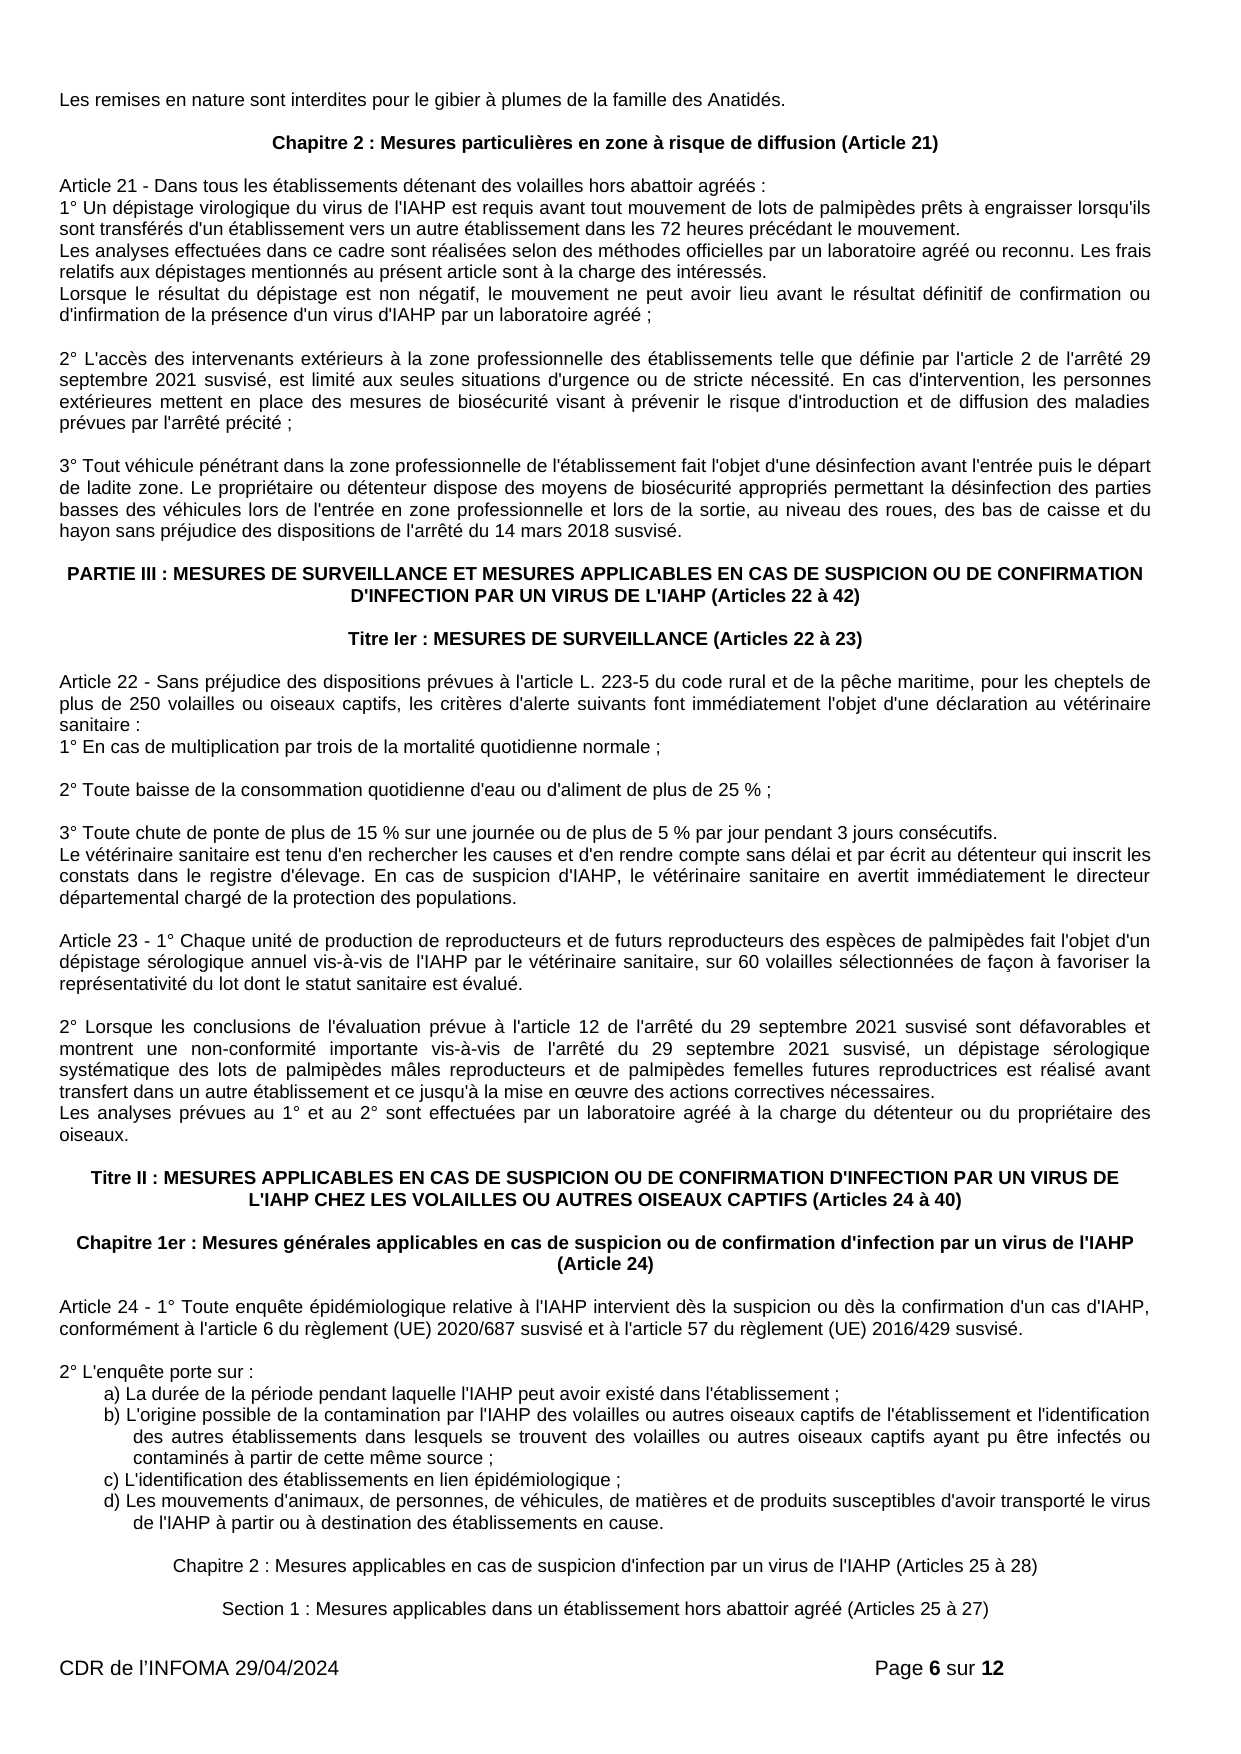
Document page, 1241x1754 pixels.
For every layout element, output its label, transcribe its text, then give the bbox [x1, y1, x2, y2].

text 2° L'enquête porte sur : [59, 1361, 1152, 1382]
text Article 21 - Dans tous les établissements détenant des volailles hors abattoir agréés : [59, 175, 1152, 196]
text a) La durée de la période pendant laquelle l'IAHP peut avoir existé dans l'établissement ; [103, 1382, 1152, 1404]
text Article 22 - Sans préjudice des dispositions prévues à l'article L. 223-5 du code rural et de la pêche maritime, pour les cheptels de plus de 250 volailles ou oiseaux captifs, les critères d'alerte suivants font immédiatement l'objet d'une déclaration au vétérinaire sanitaire : [59, 671, 1152, 736]
text 2° Lorsque les conclusions de l'évaluation prévue à l'article 12 de l'arrêté du 29 septembre 2021 susvisé sont défavorables et montrent une non-conformité importante vis-à-vis de l'arrêté du 29 septembre 2021 susvisé, un dépistage sérologique systématique des lots de palmipèdes mâles reproducteurs et de palmipèdes femelles futures reproductrices est réalisé avant transfert dans un autre établissement et ce jusqu'à la mise en œuvre des actions correctives nécessaires. [59, 1016, 1152, 1102]
text 2° Toute baisse de la consommation quotidienne d'eau ou d'aliment de plus de 25 % ; [59, 779, 1152, 800]
text Article 23 - 1° Chaque unité de production de reproducteurs et de futurs reproducteurs des espèces de palmipèdes fait l'objet d'un dépistage sérologique annuel vis-à-vis de l'IAHP par le vétérinaire sanitaire, sur 60 volailles sélectionnées de façon à favoriser la représentativité du lot dont le statut sanitaire est évalué. [59, 929, 1152, 994]
text PARTIE III : MESURES DE SURVEILLANCE ET MESURES APPLICABLES EN CAS DE SUSPICION OU DE CONFIRMATION D'INFECTION PAR UN VIRUS DE L'IAHP (Articles 22 à 42) [59, 563, 1152, 606]
text b) L'origine possible de la contamination par l'IAHP des volailles ou autres oiseaux captifs de l'établissement et l'identification des autres établissements dans lesquels se trouvent des volailles ou autres oiseaux captifs ayant pu être infectés ou contaminés à partir de cette même source ; [103, 1404, 1152, 1469]
text Les remises en nature sont interdites pour le gibier à plumes de la famille des Anatidés. [59, 89, 1152, 110]
text d) Les mouvements d'animaux, de personnes, de véhicules, de matières et de produits susceptibles d'avoir transporté le virus de l'IAHP à partir ou à destination des établissements en cause. [103, 1490, 1152, 1533]
text 2° L'accès des intervenants extérieurs à la zone professionnelle des établissements telle que définie par l'article 2 de l'arrêté 29 septembre 2021 susvisé, est limité aux seules situations d'urgence ou de stricte nécessité. En cas d'intervention, les personnes extérieures mettent en place des mesures de biosécurité visant à prévenir le risque d'introduction et de diffusion des maladies prévues par l'arrêté précité ; [59, 347, 1152, 434]
text 1° Un dépistage virologique du virus de l'IAHP est requis avant tout mouvement de lots de palmipèdes prêts à engraisser lorsqu'ils sont transférés d'un établissement vers un autre établissement dans les 72 heures précédant le mouvement. [59, 196, 1152, 239]
text Les analyses prévues au 1° et au 2° sont effectuées par un laboratoire agréé à la charge du détenteur ou du propriétaire des oiseaux. [59, 1102, 1152, 1145]
text Les analyses effectuées dans ce cadre sont réalisées selon des méthodes officielles par un laboratoire agréé ou reconnu. Les frais relatifs aux dépistages mentionnés au présent article sont à la charge des intéressés. [59, 239, 1152, 283]
text Lorsque le résultat du dépistage est non négatif, le mouvement ne peut avoir lieu avant le résultat définitif de confirmation ou d'infirmation de la présence d'un virus d'IAHP par un laboratoire agréé ; [59, 283, 1152, 326]
text Titre Ier : MESURES DE SURVEILLANCE (Articles 22 à 23) [59, 628, 1152, 649]
text Chapitre 2 : Mesures particulières en zone à risque de diffusion (Article 21) [59, 132, 1152, 153]
text Chapitre 1er : Mesures générales applicables en cas de suspicion ou de confirmation d'infection par un virus de l'IAHP (Article 24) [59, 1231, 1152, 1274]
text Article 24 - 1° Toute enquête épidémiologique relative à l'IAHP intervient dès la suspicion ou dès la confirmation d'un cas d'IAHP, conformément à l'article 6 du règlement (UE) 2020/687 susvisé et à l'article 57 du règlement (UE) 2016/429 susvisé. [59, 1296, 1152, 1339]
text Le vétérinaire sanitaire est tenu d'en rechercher les causes et d'en rendre compte sans délai et par écrit au détenteur qui inscrit les constats dans le registre d'élevage. En cas de suspicion d'IAHP, le vétérinaire sanitaire en avertit immédiatement le directeur départemental chargé de la protection des populations. [59, 843, 1152, 908]
text c) L'identification des établissements en lien épidémiologique ; [103, 1469, 1152, 1490]
text Titre II : MESURES APPLICABLES EN CAS DE SUSPICION OU DE CONFIRMATION D'INFECTION PAR UN VIRUS DE L'IAHP CHEZ LES VOLAILLES OU AUTRES OISEAUX CAPTIFS (Articles 24 à 40) [59, 1167, 1152, 1210]
text 3° Toute chute de ponte de plus de 15 % sur une journée ou de plus de 5 % par jour pendant 3 jours consécutifs. [59, 822, 1152, 843]
text 3° Tout véhicule pénétrant dans la zone professionnelle de l'établissement fait l'objet d'une désinfection avant l'entrée puis le départ de ladite zone. Le propriétaire ou détenteur dispose des moyens de biosécurité appropriés permettant la désinfection des parties basses des véhicules lors de l'entrée en zone professionnelle et lors de la sortie, au niveau des roues, des bas de caisse et du hayon sans préjudice des dispositions de l'arrêté du 14 mars 2018 susvisé. [59, 455, 1152, 541]
text Section 1 : Mesures applicables dans un établissement hors abattoir agréé (Articles 25 à 27) [59, 1598, 1152, 1619]
text 1° En cas de multiplication par trois de la mortalité quotidienne normale ; [59, 736, 1152, 757]
text Chapitre 2 : Mesures applicables en cas de suspicion d'infection par un virus de l'IAHP (Articles 25 à 28) [59, 1555, 1152, 1576]
